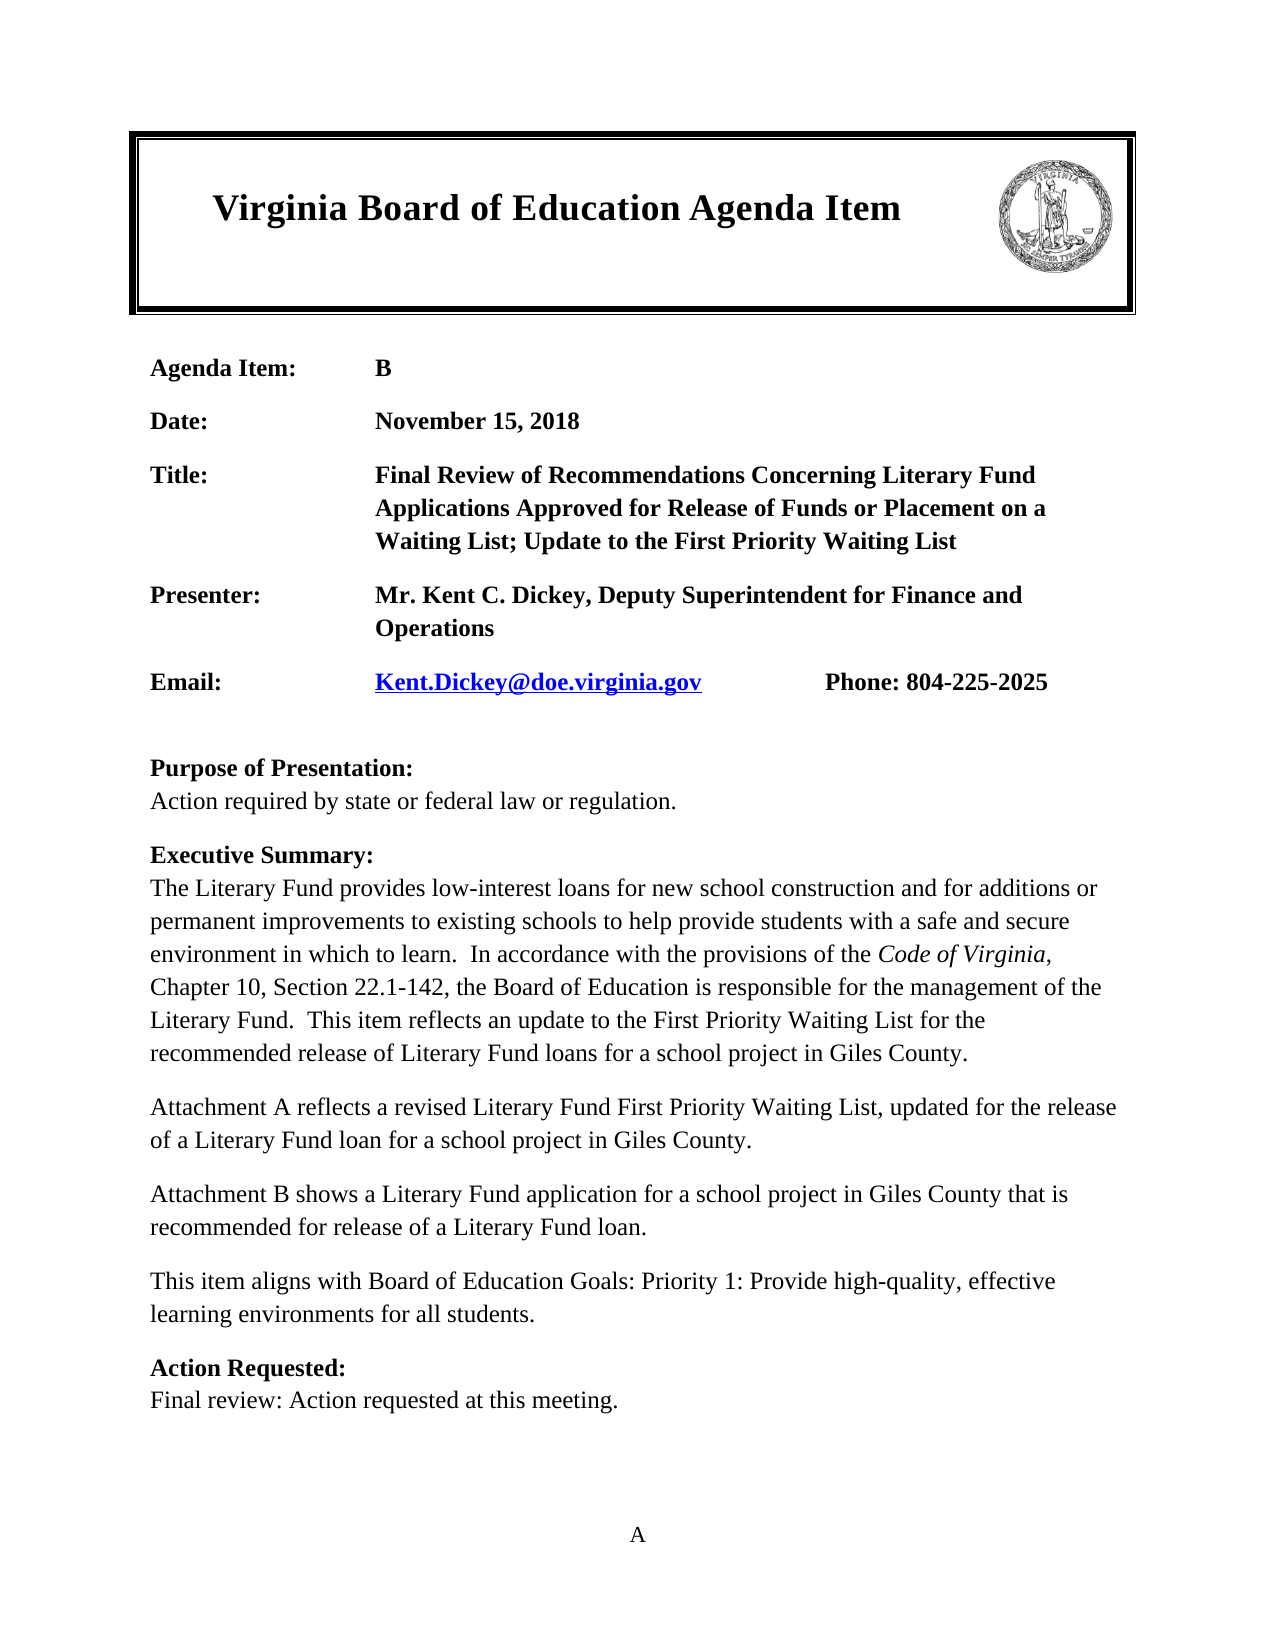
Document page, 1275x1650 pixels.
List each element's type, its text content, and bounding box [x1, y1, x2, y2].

subtitle Agenda Item: B [150, 353, 1125, 381]
picture [998, 159, 1113, 275]
text This item aligns with Board of Education Goals: Priority 1: Provide high-quality, effective learning environments for all students. [150, 1266, 1125, 1327]
subtitle Email: Kent.Dickey@doe.virginia.gov Phone: 804-225-2025 [150, 667, 1125, 696]
table_header [980, 140, 1127, 306]
table_header Virginia Board of Education Agenda Item [139, 140, 980, 306]
subtitle Presenter: Mr. Kent C. Dickey, Deputy Superintendent for Finance and Operations [150, 580, 1125, 642]
text The Literary Fund provides low-interest loans for new school construction and for additions or permanent improvements to existing schools to help provide students with a safe and secure environment in which to learn. In accordance with the provisions of the Code of Virginia, Chapter 10, Section 22.1-142, the Board of Education is responsible for the management of the Literary Fund. This item reflects an update to the First Priority Waiting List for the recommended release of Literary Fund loans for a school project in Giles County. [150, 873, 1125, 1067]
text Attachment B shows a Literary Fund application for a school project in Giles County that is recommended for release of a Literary Fund loan. [150, 1179, 1125, 1241]
subtitle Purpose of Presentation: [150, 753, 1125, 782]
subtitle Date: November 15, 2018 [150, 406, 1125, 435]
text Attachment A reflects a revised Literary Fund First Priority Waiting List, updated for the release of a Literary Fund loan for a school project in Giles County. [150, 1092, 1125, 1154]
subtitle Executive Summary: [150, 840, 1125, 869]
subtitle Action Requested: [150, 1353, 1125, 1381]
subtitle Title: Final Review of Recommendations Concerning Literary Fund Applications Approved for Release of Funds or Placement on a Waiting List; Update to the First Priority Waiting List [150, 460, 1125, 555]
